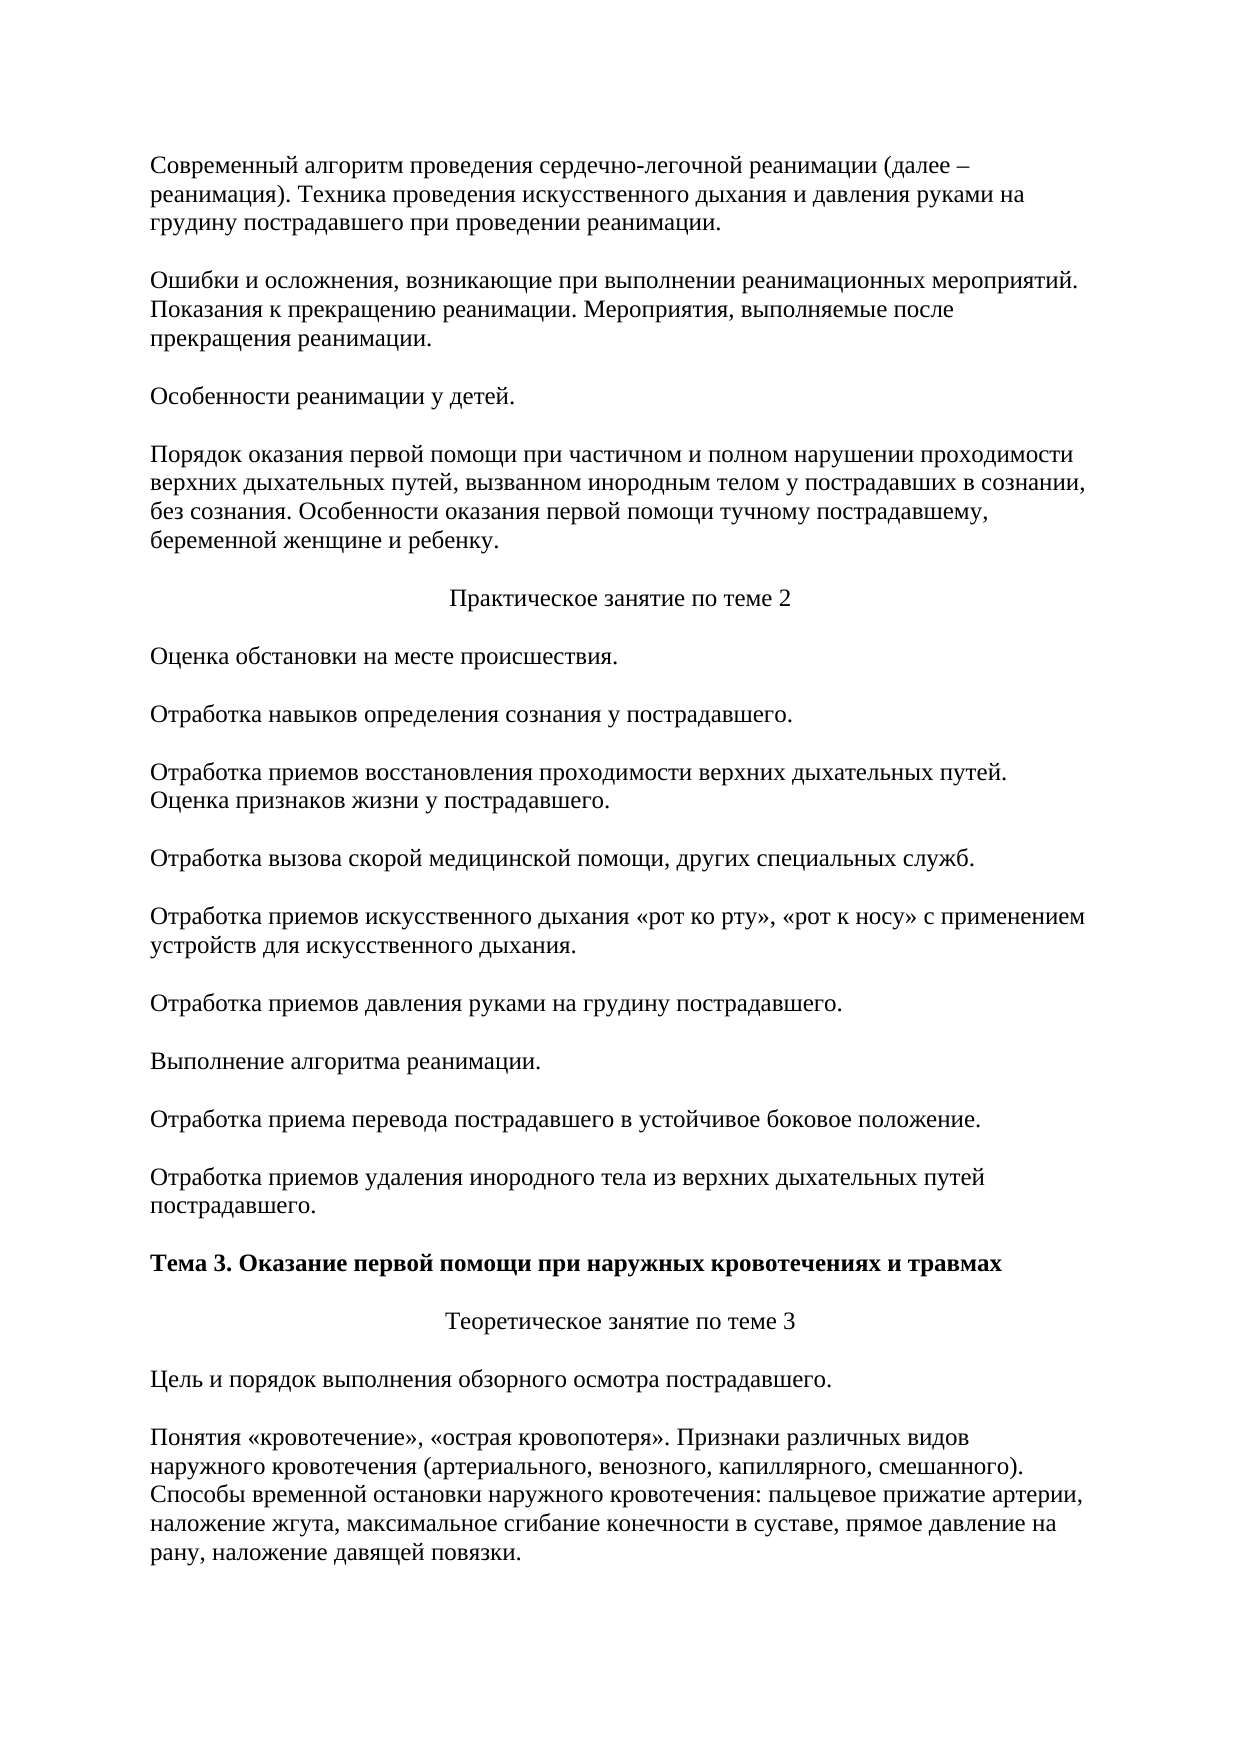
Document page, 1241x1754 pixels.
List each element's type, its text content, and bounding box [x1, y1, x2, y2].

text Отработка вызова скорой медицинской помощи, других специальных служб. [150, 843, 1090, 872]
text Особенности реанимации у детей. [150, 381, 1090, 409]
text Тема 3. Оказание первой помощи при наружных кровотечениях и травмах [150, 1248, 1090, 1277]
text Цель и порядок выполнения обзорного осмотра пострадавшего. [150, 1364, 1090, 1393]
text Отработка приема перевода пострадавшего в устойчивое боковое положение. [150, 1104, 1090, 1132]
text Порядок оказания первой помощи при частичном и полном нарушении проходимости верхних дыхательных путей, вызванном инородным телом у пострадавших в сознании, без сознания. Особенности оказания первой помощи тучному пострадавшему, беременной женщине и ребенку. [150, 439, 1090, 554]
text Отработка приемов давления руками на грудину пострадавшего. [150, 988, 1090, 1017]
text Современный алгоритм проведения сердечно-легочной реанимации (далее – реанимация). Техника проведения искусственного дыхания и давления руками на грудину пострадавшего при проведении реанимации. [150, 150, 1090, 236]
text Отработка приемов удаления инородного тела из верхних дыхательных путей пострадавшего. [150, 1162, 1090, 1219]
text Отработка навыков определения сознания у пострадавшего. [150, 699, 1090, 727]
text Отработка приемов искусственного дыхания «рот ко рту», «рот к носу» с применением устройств для искусственного дыхания. [150, 901, 1090, 959]
text Отработка приемов восстановления проходимости верхних дыхательных путей. Оценка признаков жизни у пострадавшего. [150, 757, 1090, 814]
text Понятия «кровотечение», «острая кровопотеря». Признаки различных видов наружного кровотечения (артериального, венозного, капиллярного, смешанного). Способы временной остановки наружного кровотечения: пальцевое прижатие артерии, наложение жгута, максимальное сгибание конечности в суставе, прямое давление на рану, наложение давящей повязки. [150, 1422, 1090, 1566]
text Практическое занятие по теме 2 [150, 583, 1090, 612]
text Выполнение алгоритма реанимации. [150, 1046, 1090, 1074]
text Теоретическое занятие по теме 3 [150, 1306, 1090, 1335]
text Ошибки и осложнения, возникающие при выполнении реанимационных мероприятий. Показания к прекращению реанимации. Мероприятия, выполняемые после прекращения реанимации. [150, 265, 1090, 352]
text Оценка обстановки на месте происшествия. [150, 641, 1090, 669]
